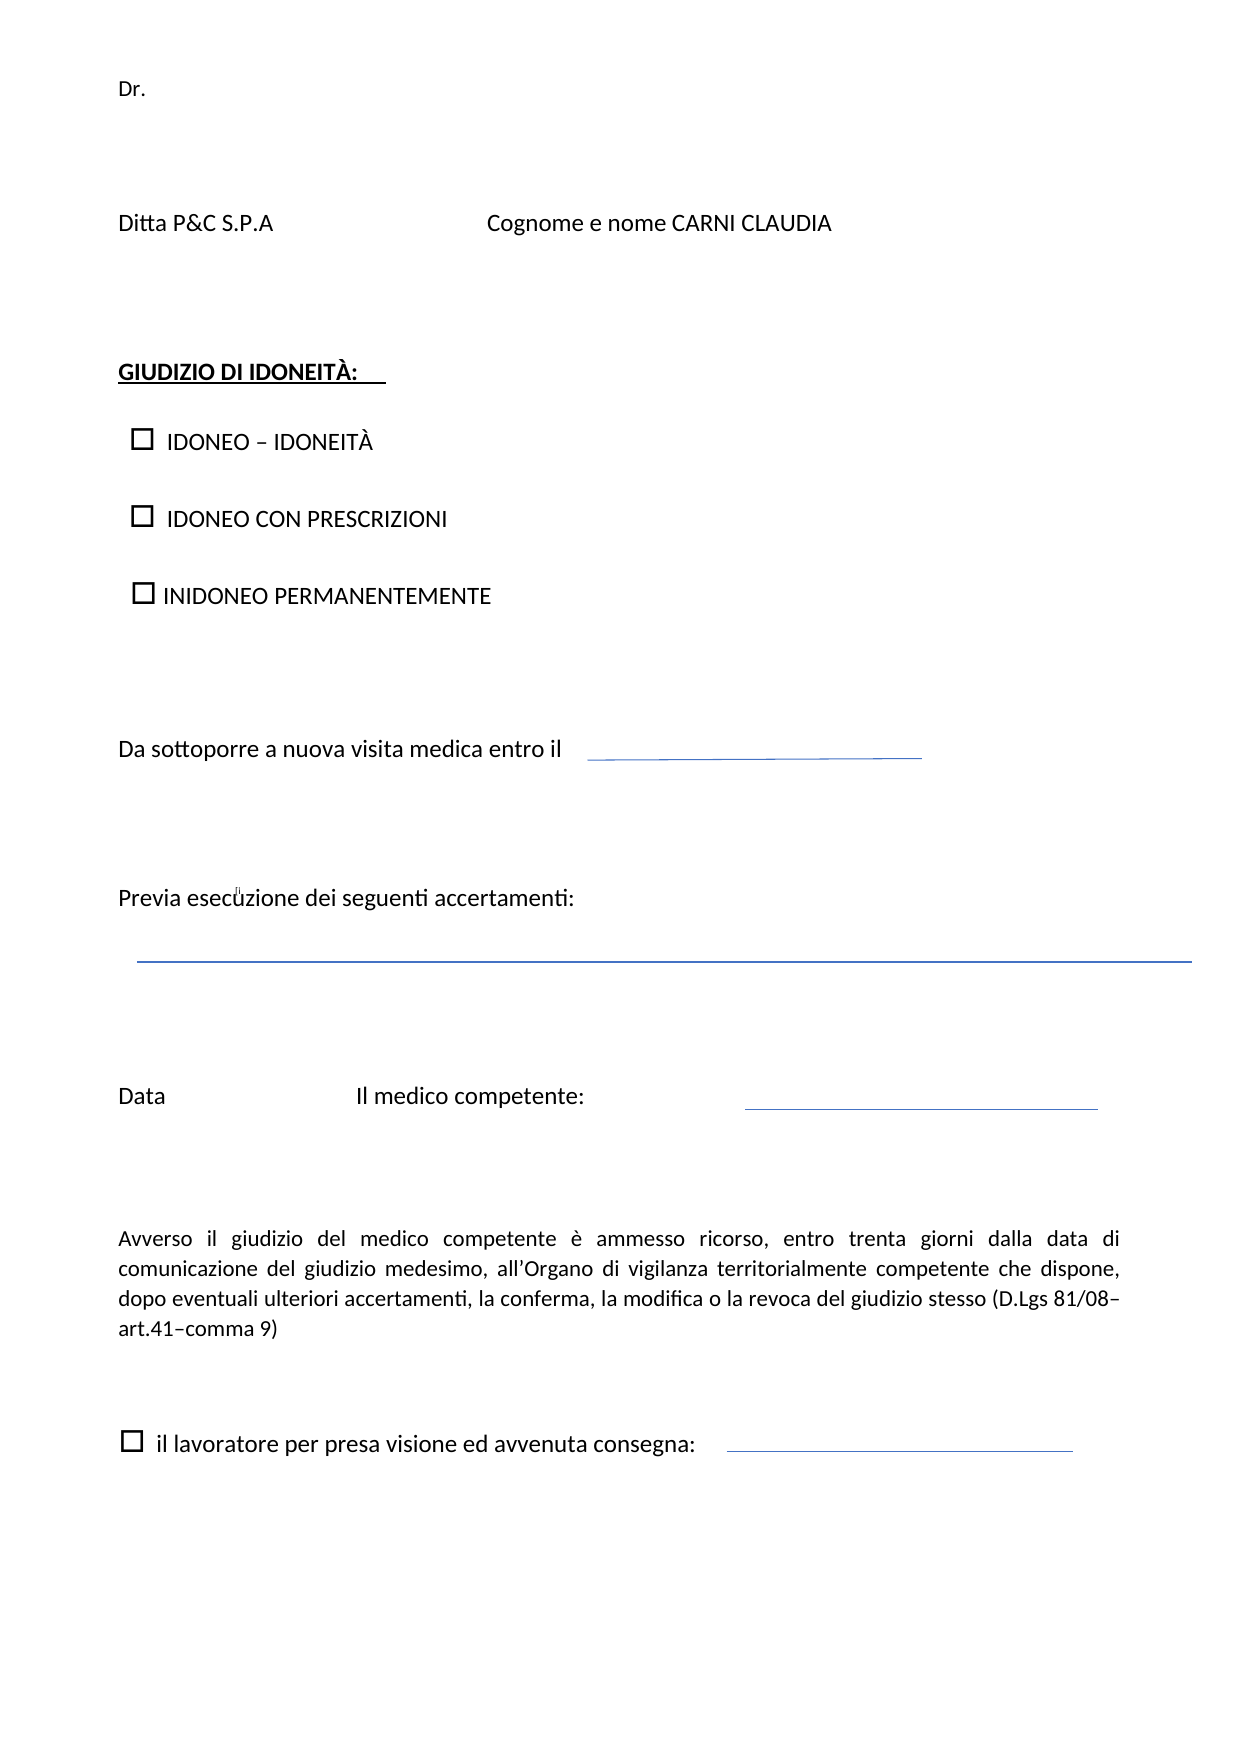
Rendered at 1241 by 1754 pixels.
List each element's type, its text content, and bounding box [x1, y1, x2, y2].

text GIUDIZIO DI IDONEITÀ: [118, 356, 1122, 387]
text Ditta P&C S.P.A Cognome e nome CARNI CLAUDIA [118, 207, 1122, 238]
text Da sottoporre a nuova visita medica entro il [118, 733, 1122, 764]
text □ IDONEO CON PRESCRIZIONI [118, 483, 1122, 539]
text □ il lavoratore per presa visione ed avvenuta consegna: [118, 1408, 1122, 1464]
text Avverso il giudizio del medico competente è ammesso ricorso, entro trenta giorni dalla data di comunicazione del giudizio medesimo, all’Organo di vigilanza territorialmente competente che dispone, dopo eventuali ulteriori accertamenti, la conferma, la modifica o la revoca del giudizio stesso (D.Lgs 81/08–art.41–comma 9) [118, 1224, 1122, 1342]
text Previa esecuzione dei seguenti accertamenti: [118, 882, 1122, 913]
text □ INIDONEO PERMANENTEMENTE [118, 560, 1122, 616]
text □ IDONEO – IDONEITÀ [118, 406, 1122, 462]
text Data Il medico competente: [118, 1080, 1122, 1111]
